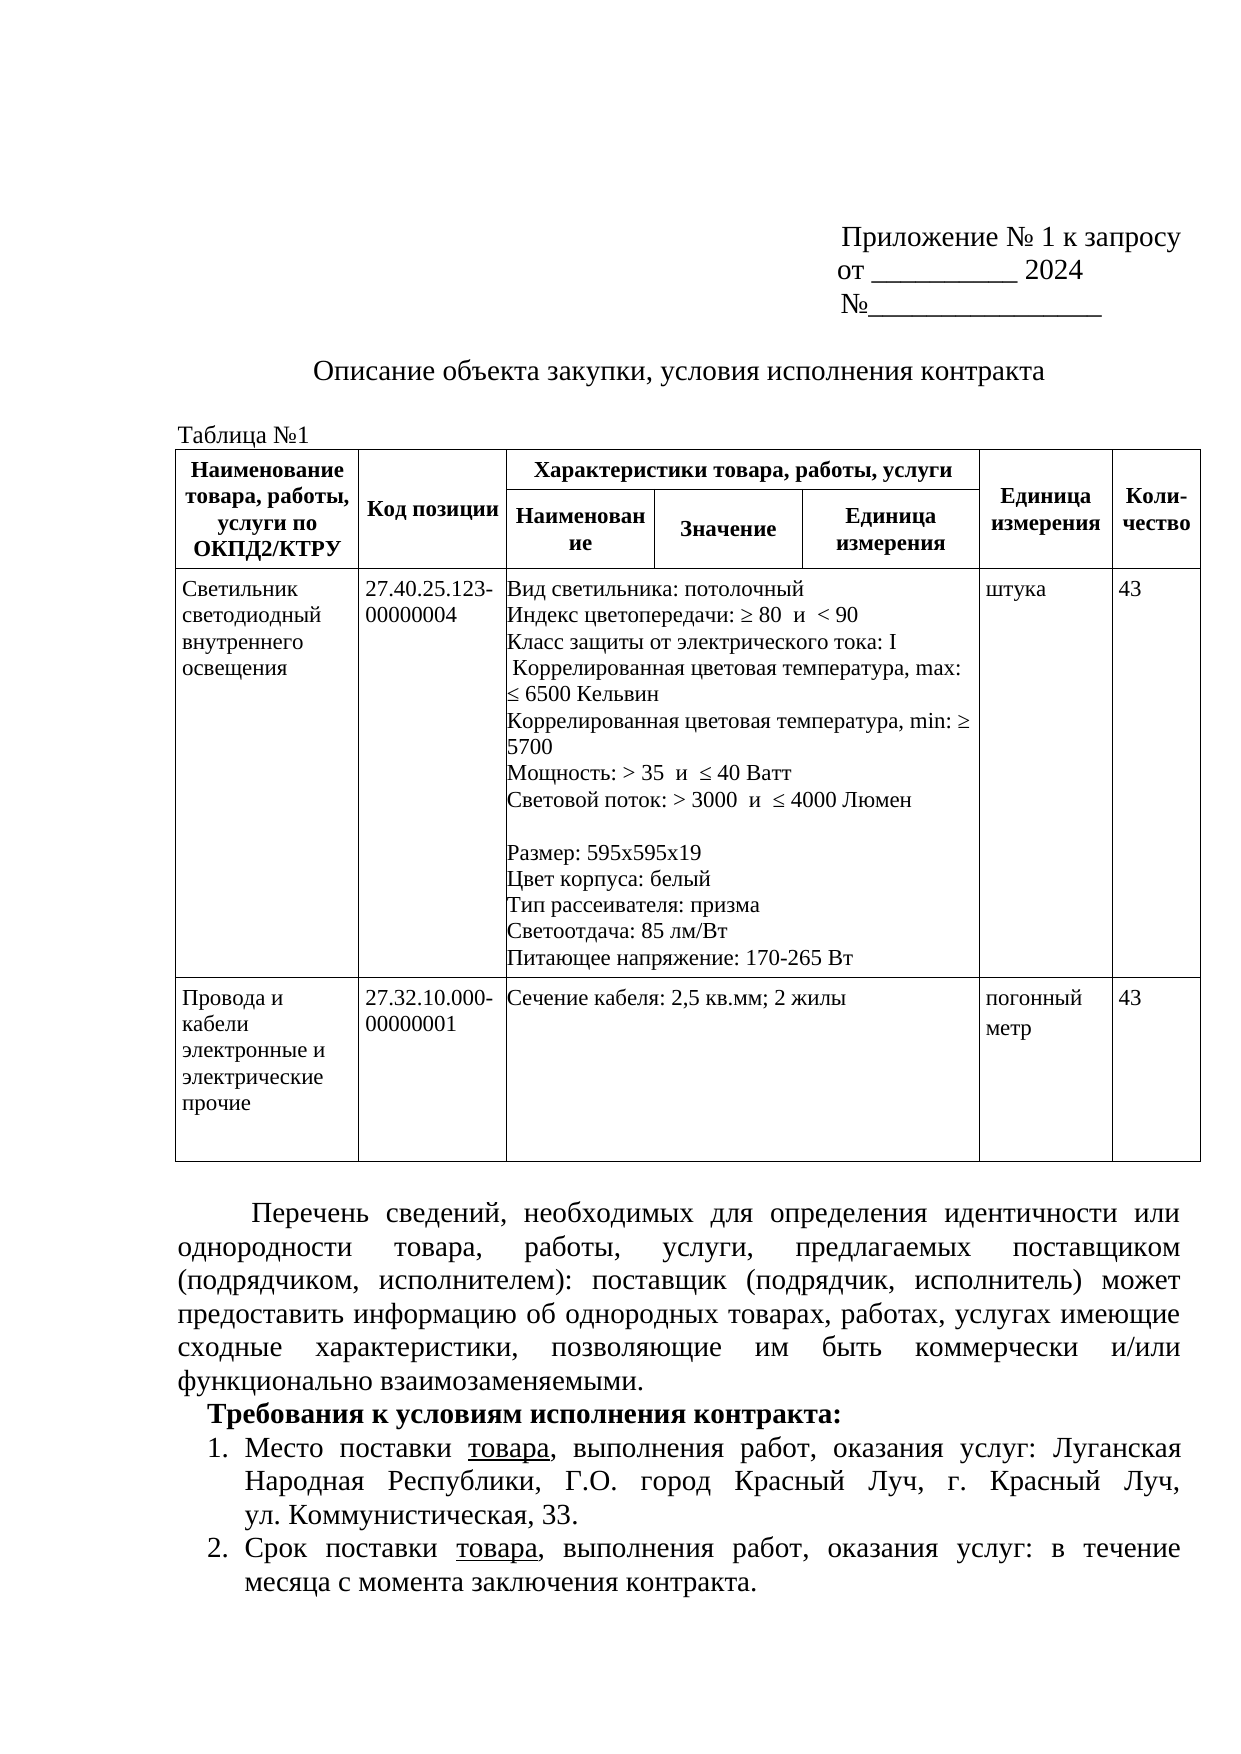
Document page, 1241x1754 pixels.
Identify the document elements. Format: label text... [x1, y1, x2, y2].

text Таблица №1 [177, 420, 1181, 449]
table_cell Сечение кабеля: 2,5 кв.мм; 2 жилы [507, 978, 979, 1161]
list Место поставки товара, выполнения работ, оказания услуг: Луганская Народная Республики, Г.О. город Красный Луч, г. Красный Луч, ул. Коммунистическая, 33. [207, 1430, 1181, 1531]
table_header Характеристики товара, работы, услуги [507, 450, 979, 489]
table_header Наименование товара, работы, услуги по ОКПД2/КТРУ [176, 450, 358, 568]
table_header Единица измерения [980, 450, 1112, 568]
table_header Коли-чество [1113, 450, 1200, 568]
table_cell штука [980, 569, 1112, 977]
table_cell Провода и кабели электронные и электрические прочие [176, 978, 358, 1161]
table_cell Единица измерения [803, 490, 979, 568]
text Приложение № 1 к запросу [177, 219, 1181, 252]
text №________________ [177, 286, 1181, 319]
table_cell Вид светильника: потолочный Индекс цветопередачи: ≥ 80 и < 90 Класс защиты от электрического тока: I Коррелированная цветовая температура, max: ≤ 6500 Кельвин Коррелированная цветовая температура, min: ≥ 5700 Мощность: > 35 и ≤ 40 Ватт Световой поток: > 3000 и ≤ 4000 Люмен Размер: 595х595х19 Цвет корпуса: белый Тип рассеивателя: призма Светоотдача: 85 лм/Вт Питающее напряжение: 170-265 Вт [507, 569, 979, 977]
table_cell Наименование [507, 490, 654, 568]
table_cell 43 [1113, 978, 1200, 1161]
list Срок поставки товара, выполнения работ, оказания услуг: в течение месяца с момента заключения контракта. [207, 1531, 1181, 1598]
table_cell погонный метр [980, 978, 1112, 1161]
table_cell Значение [655, 490, 802, 568]
table_header Код позиции [359, 450, 506, 568]
text Описание объекта закупки, условия исполнения контракта [177, 353, 1181, 386]
table_cell 27.32.10.000-00000001 [359, 978, 506, 1161]
text от __________ 2024 [177, 252, 1181, 286]
table_cell 27.40.25.123-00000004 [359, 569, 506, 977]
table_cell Светильник светодиодный внутреннего освещения [176, 569, 358, 977]
text Перечень сведений, необходимых для определения идентичности или однородности товара, работы, услуги, предлагаемых поставщиком (подрядчиком, исполнителем): поставщик (подрядчик, исполнитель) может предоставить информацию об однородных товарах, работах, услугах имеющие сходные характеристики, позволяющие им быть коммерчески и/или функционально взаимозаменяемыми. [177, 1195, 1181, 1396]
text Требования к условиям исполнения контракта: [177, 1396, 1181, 1430]
table_cell 43 [1113, 569, 1200, 977]
